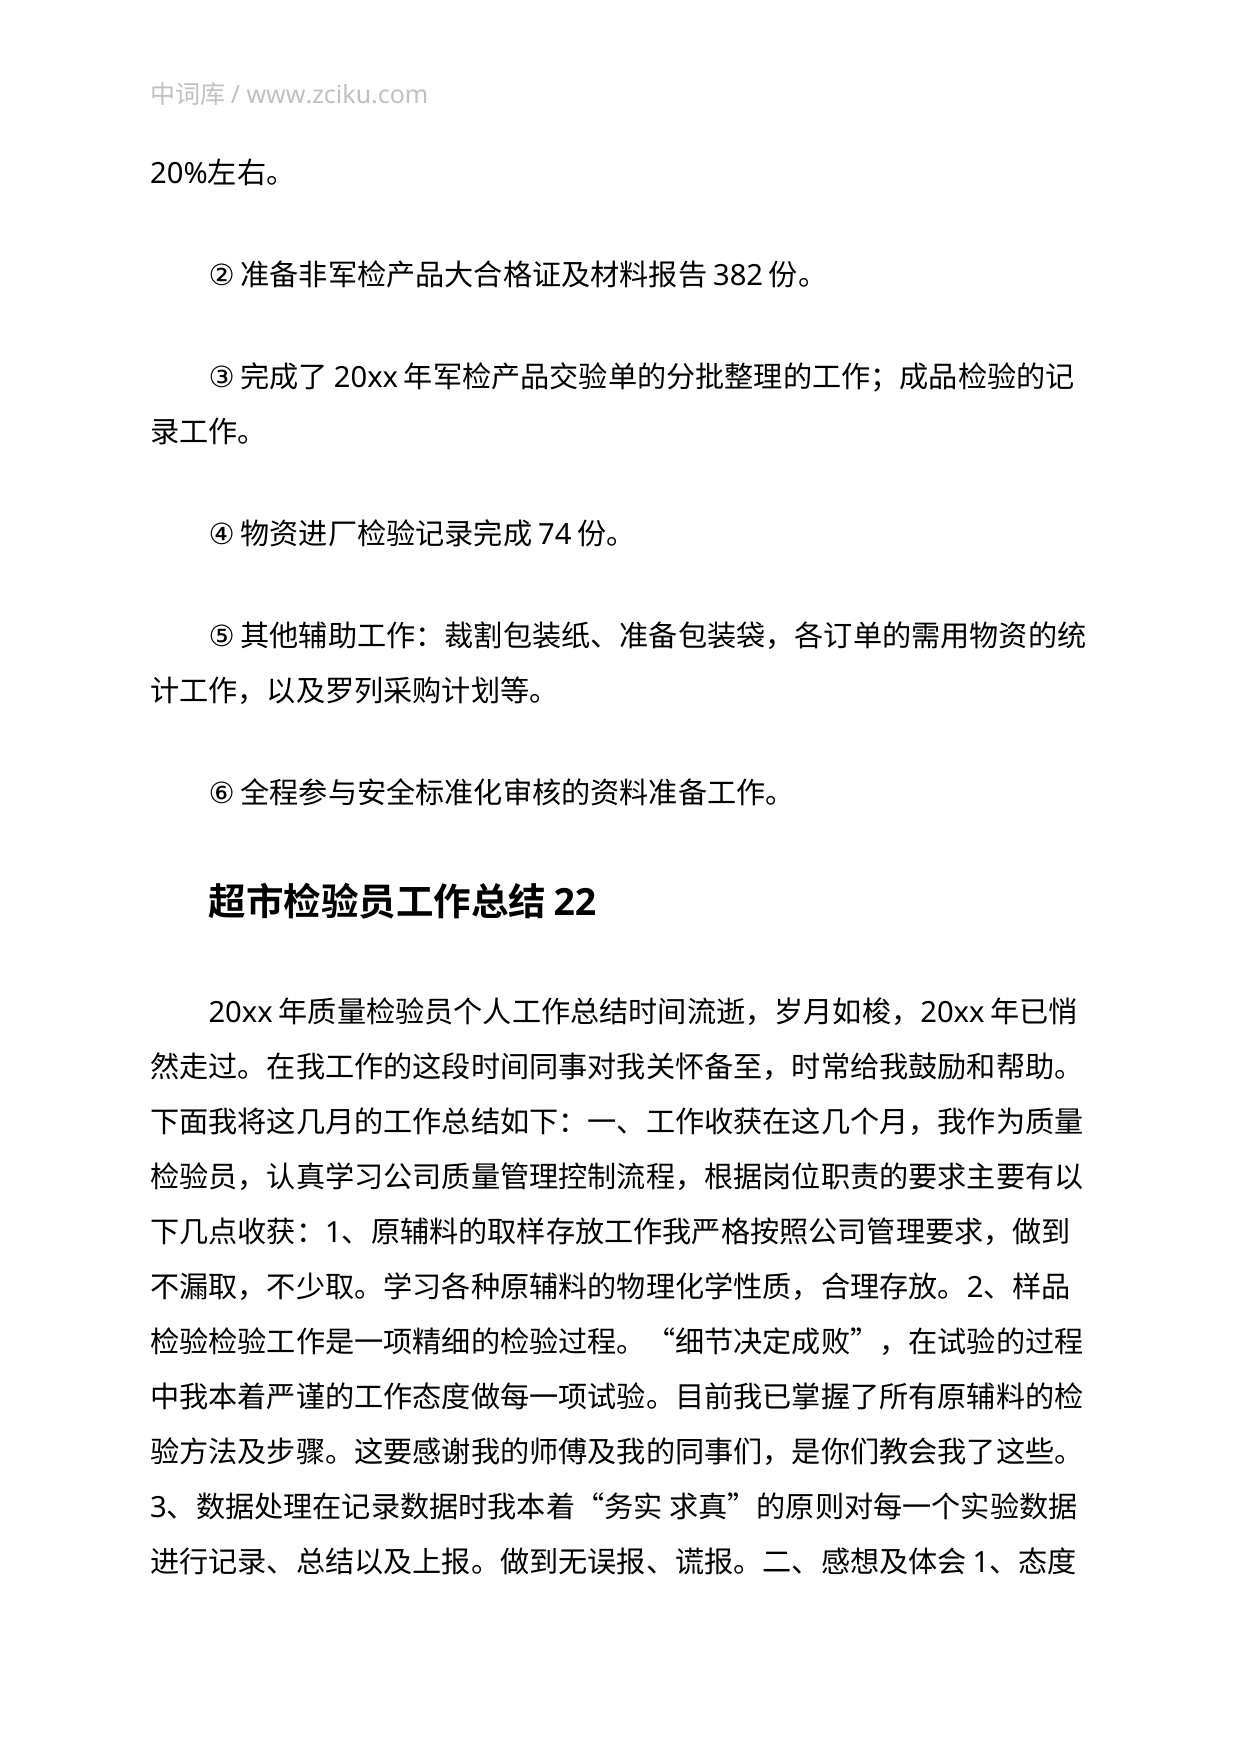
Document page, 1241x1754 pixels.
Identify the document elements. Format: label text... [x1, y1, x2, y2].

text ⑥全程参与安全标准化审核的资料准备工作。 [150, 769, 1090, 812]
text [150, 989, 1090, 1581]
text ③完成了20xx年军检产品交验单的分批整理的工作；成品检验的记录工作。 [150, 354, 1090, 451]
text ⑤其他辅助工作：裁割包装纸、准备包装袋，各订单的需用物资的统计工作，以及罗列采购计划等。 [150, 613, 1090, 710]
text ②准备非军检产品大合格证及材料报告382份。 [150, 252, 1090, 294]
text ④物资进厂检验记录完成74份。 [150, 511, 1090, 553]
text 超市检验员工作总结22 [150, 871, 1090, 926]
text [150, 150, 1090, 192]
